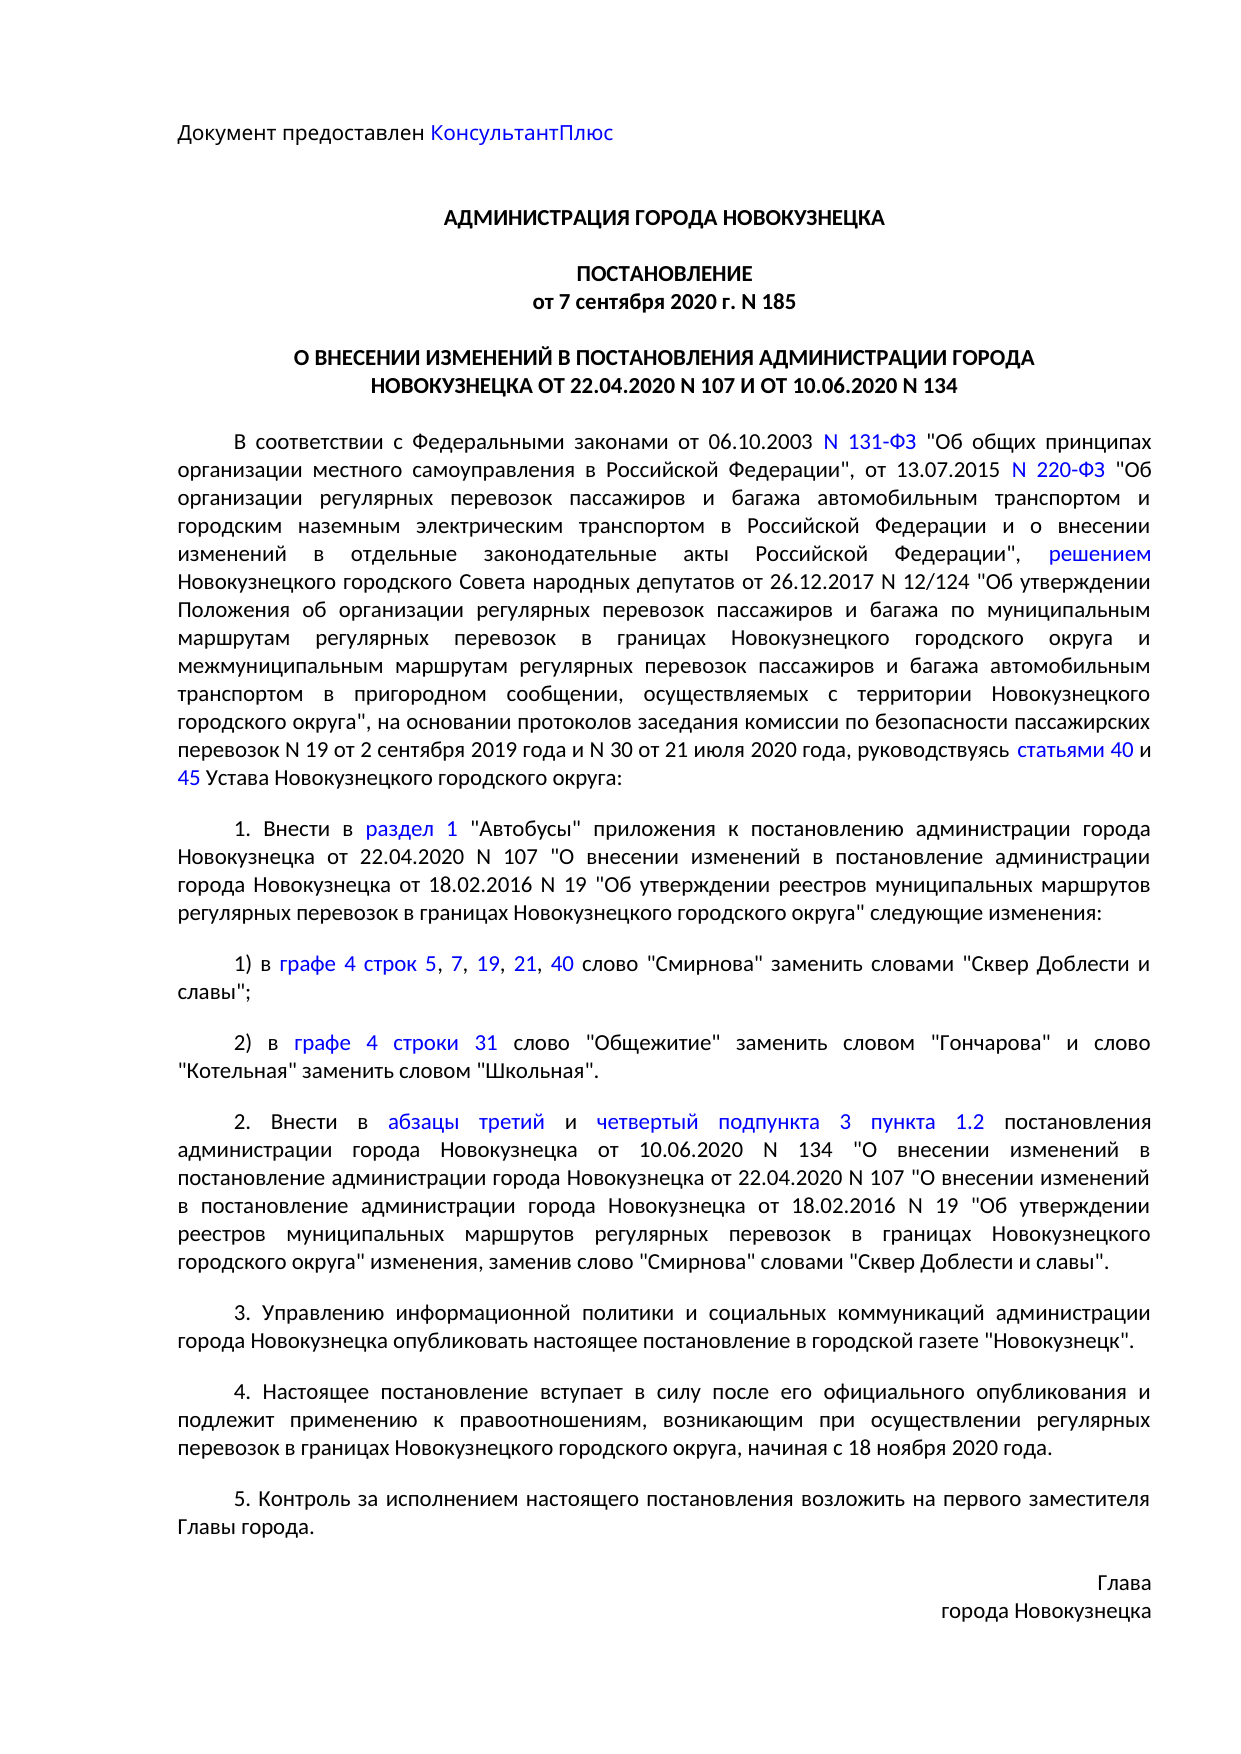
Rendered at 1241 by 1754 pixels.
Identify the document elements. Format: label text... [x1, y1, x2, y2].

text В соответствии с Федеральными законами от 06.10.2003 N 131-ФЗ "Об общих принципах организации местного самоуправления в Российской Федерации", от 13.07.2015 N 220-ФЗ "Об организации регулярных перевозок пассажиров и багажа автомобильным транспортом и городским наземным электрическим транспортом в Российской Федерации и о внесении изменений в отдельные законодательные акты Российской Федерации", решением Новокузнецкого городского Совета народных депутатов от 26.12.2017 N 12/124 "Об утверждении Положения об организации регулярных перевозок пассажиров и багажа по муниципальным маршрутам регулярных перевозок в границах Новокузнецкого городского округа и межмуниципальным маршрутам регулярных перевозок пассажиров и багажа автомобильным транспортом в пригородном сообщении, осуществляемых с территории Новокузнецкого городского округа", на основании протоколов заседания комиссии по безопасности пассажирских перевозок N 19 от 2 сентября 2019 года и N 30 от 21 июля 2020 года, руководствуясь статьями 40 и 45 Устава Новокузнецкого городского округа: [177, 427, 1152, 791]
text 3. Управлению информационной политики и социальных коммуникаций администрации города Новокузнецка опубликовать настоящее постановление в городской газете "Новокузнецк". [177, 1298, 1152, 1354]
title О ВНЕСЕНИИ ИЗМЕНЕНИЙ В ПОСТАНОВЛЕНИЯ АДМИНИСТРАЦИИ ГОРОДА [177, 343, 1152, 371]
title АДМИНИСТРАЦИЯ ГОРОДА НОВОКУЗНЕЦКА [177, 203, 1152, 231]
text 5. Контроль за исполнением настоящего постановления возложить на первого заместителя Главы города. [177, 1484, 1152, 1540]
title от 7 сентября 2020 г. N 185 [177, 287, 1152, 315]
text 4. Настоящее постановление вступает в силу после его официального опубликования и подлежит применению к правоотношениям, возникающим при осуществлении регулярных перевозок в границах Новокузнецкого городского округа, начиная с 18 ноября 2020 года. [177, 1377, 1152, 1461]
text города Новокузнецка [177, 1596, 1152, 1624]
text Глава [177, 1568, 1152, 1596]
title ПОСТАНОВЛЕНИЕ [177, 259, 1152, 287]
text 2) в графе 4 строки 31 слово "Общежитие" заменить словом "Гончарова" и слово "Котельная" заменить словом "Школьная". [177, 1028, 1152, 1084]
text 1. Внести в раздел 1 "Автобусы" приложения к постановлению администрации города Новокузнецка от 22.04.2020 N 107 "О внесении изменений в постановление администрации города Новокузнецка от 18.02.2016 N 19 "Об утверждении реестров муниципальных маршрутов регулярных перевозок в границах Новокузнецкого городского округа" следующие изменения: [177, 814, 1152, 926]
title Документ предоставлен КонсультантПлюс [177, 118, 1152, 175]
text 1) в графе 4 строк 5, 7, 19, 21, 40 слово "Смирнова" заменить словами "Сквер Доблести и славы"; [177, 949, 1152, 1005]
text 2. Внести в абзацы третий и четвертый подпункта 3 пункта 1.2 постановления администрации города Новокузнецка от 10.06.2020 N 134 "О внесении изменений в постановление администрации города Новокузнецка от 22.04.2020 N 107 "О внесении изменений в постановление администрации города Новокузнецка от 18.02.2016 N 19 "Об утверждении реестров муниципальных маршрутов регулярных перевозок в границах Новокузнецкого городского округа" изменения, заменив слово "Смирнова" словами "Сквер Доблести и славы". [177, 1107, 1152, 1275]
title НОВОКУЗНЕЦКА ОТ 22.04.2020 N 107 И ОТ 10.06.2020 N 134 [177, 371, 1152, 399]
